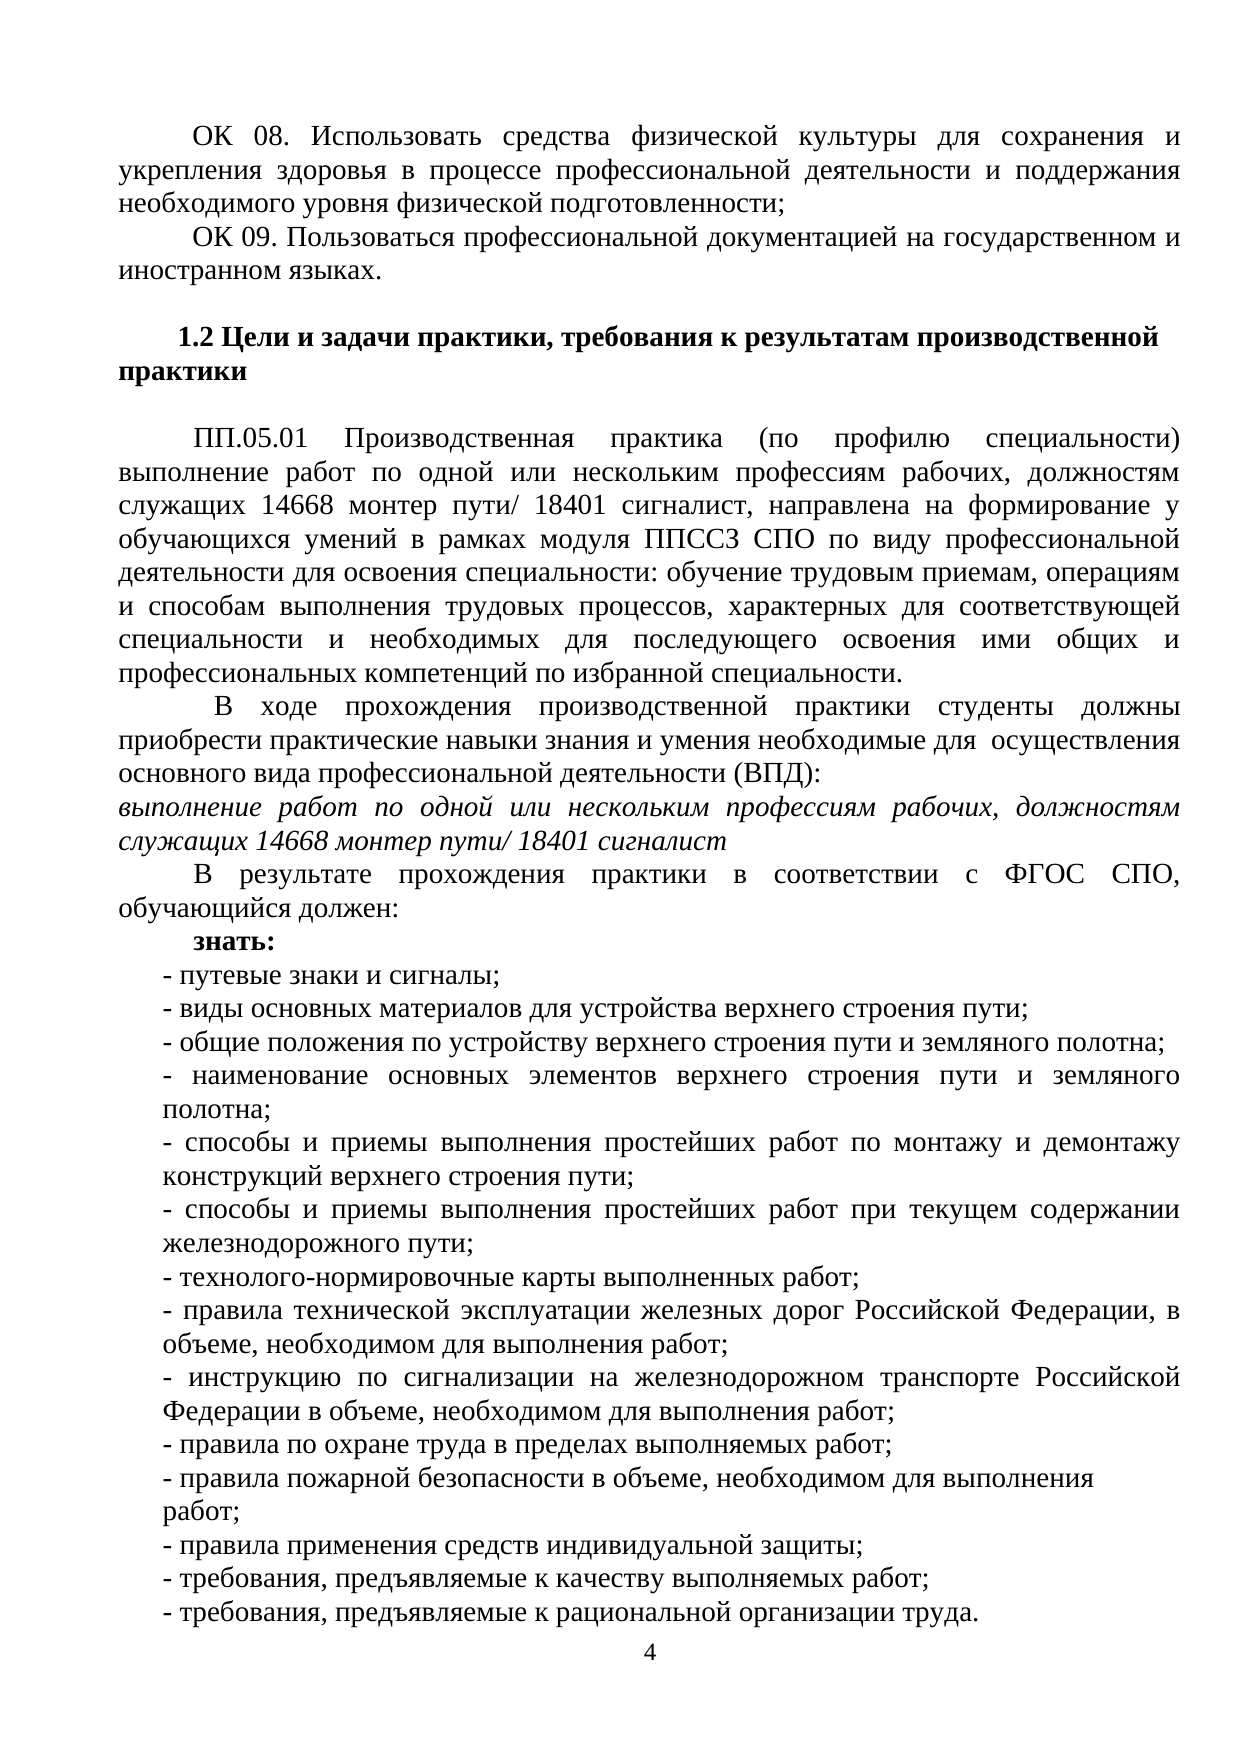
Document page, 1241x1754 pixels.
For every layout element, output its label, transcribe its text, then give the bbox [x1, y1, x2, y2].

text ОК 08. Использовать средства физической культуры для сохранения и укрепления здоровья в процессе профессиональной деятельности и поддержания необходимого уровня физической подготовленности; [118, 118, 1181, 219]
list В результате прохождения практики в соответствии с ФГОС СПО, обучающийся должен: [118, 856, 1181, 923]
list - способы и приемы выполнения простейших работ по монтажу и демонтажу конструкций верхнего строения пути; [162, 1124, 1181, 1192]
list - правила по охране труда в пределах выполняемых работ; [162, 1426, 1181, 1460]
list - виды основных материалов для устройства верхнего строения пути; [162, 990, 1181, 1024]
list - наименование основных элементов верхнего строения пути и земляного полотна; [162, 1057, 1181, 1124]
list - путевые знаки и сигналы; [162, 957, 1181, 990]
list - требования, предъявляемые к качеству выполняемых работ; [162, 1561, 1181, 1594]
list - общие положения по устройству верхнего строения пути и земляного полотна; [162, 1024, 1181, 1057]
list - правила применения средств индивидуальной защиты; [162, 1527, 1181, 1561]
list работ; [162, 1493, 1181, 1527]
list - правила технической эксплуатации железных дорог Российской Федерации, в объеме, необходимом для выполнения работ; [162, 1292, 1181, 1359]
list - инструкцию по сигнализации на железнодорожном транспорте Российской Федерации в объеме, необходимом для выполнения работ; [162, 1359, 1181, 1426]
list - технолого-нормировочные карты выполненных работ; [162, 1259, 1181, 1292]
list В ходе прохождения производственной практики студенты должны приобрести практические навыки знания и умения необходимые для осуществления основного вида профессиональной деятельности (ВПД): [118, 688, 1181, 789]
text ОК 09. Пользоваться профессиональной документацией на государственном и иностранном языках. [118, 219, 1181, 286]
list - требования, предъявляемые к рациональной организации труда. [162, 1594, 1181, 1628]
list - правила пожарной безопасности в объеме, необходимом для выполнения [162, 1460, 1181, 1493]
list ПП.05.01 Производственная практика (по профилю специальности) выполнение работ по одной или нескольким профессиям рабочих, должностям служащих 14668 монтер пути/ 18401 сигналист, направлена на формирование у обучающихся умений в рамках модуля ППССЗ СПО по виду профессиональной деятельности для освоения специальности: обучение трудовым приемам, операциям и способам выполнения трудовых процессов, характерных для соответствующей специальности и необходимых для последующего освоения ими общих и профессиональных компетенций по избранной специальности. [118, 420, 1181, 688]
list - способы и приемы выполнения простейших работ при текущем содержании железнодорожного пути; [162, 1192, 1181, 1259]
text 1.2 Цели и задачи практики, требования к результатам производственной практики [118, 319, 1181, 387]
list знать: [193, 923, 1181, 957]
list выполнение работ по одной или нескольким профессиям рабочих, должностям служащих 14668 монтер пути/ 18401 сигналист [118, 789, 1181, 856]
